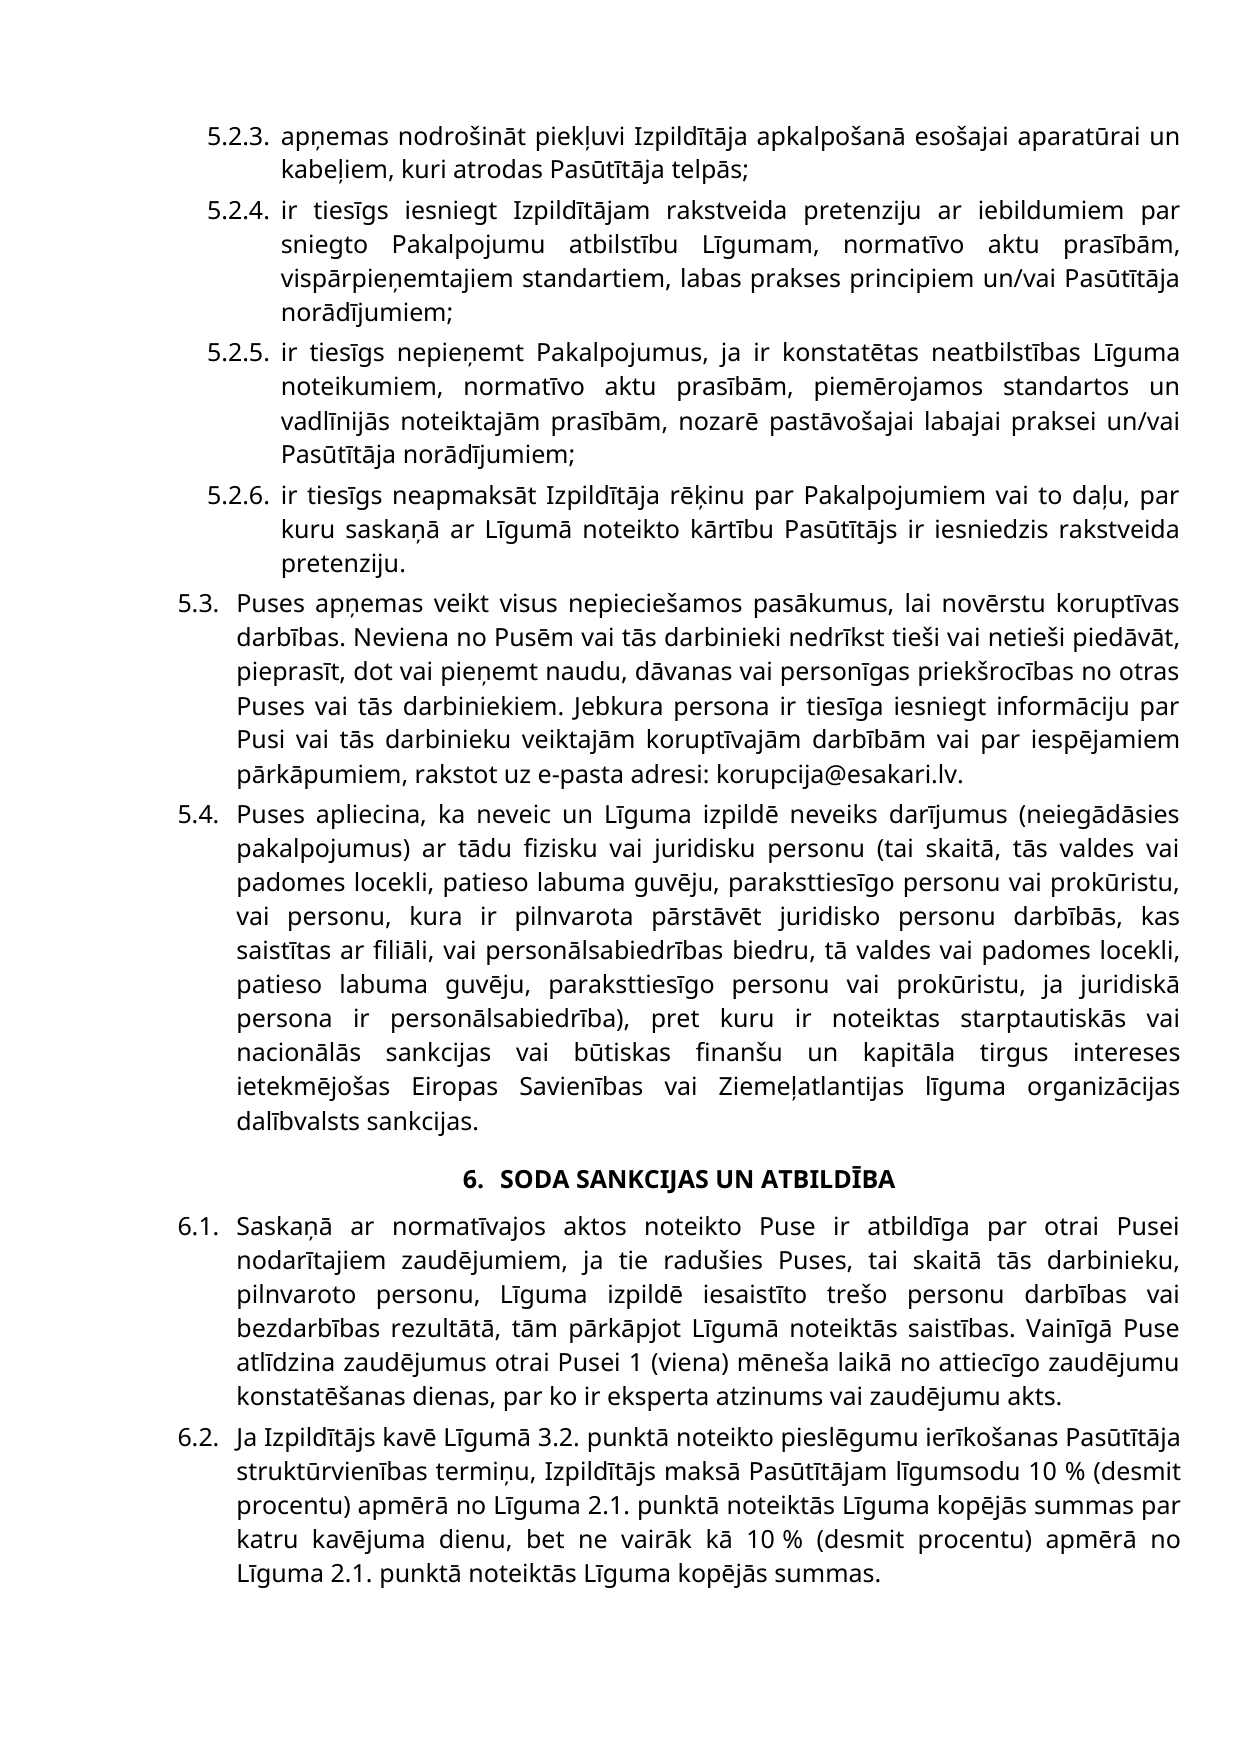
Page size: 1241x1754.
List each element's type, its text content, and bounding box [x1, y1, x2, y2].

list ir tiesīgs neapmaksāt Izpildītāja rēķinu par Pakalpojumiem vai to daļu, par kuru saskaņā ar Līgumā noteikto kārtību Pasūtītājs ir iesniedzis rakstveida pretenziju. [207, 477, 1181, 580]
list ir tiesīgs iesniegt Izpildītājam rakstveida pretenziju ar iebildumiem par sniegto Pakalpojumu atbilstību Līgumam, normatīvo aktu prasībām, vispārpieņemtajiem standartiem, labas prakses principiem un/vai Pasūtītāja norādījumiem; [207, 192, 1181, 329]
list ir tiesīgs nepieņemt Pakalpojumus, ja ir konstatētas neatbilstības Līguma noteikumiem, normatīvo aktu prasībām, piemērojamos standartos un vadlīnijās noteiktajām prasībām, nozarē pastāvošajai labajai praksei un/vai Pasūtītāja norādījumiem; [207, 335, 1181, 471]
list Puses apliecina, ka neveic un Līguma izpildē neveiks darījumus (neiegādāsies pakalpojumus) ar tādu fizisku vai juridisku personu (tai skaitā, tās valdes vai padomes locekli, patieso labuma guvēju, paraksttiesīgo personu vai prokūristu, vai personu, kura ir pilnvarota pārstāvēt juridisko personu darbībās, kas saistītas ar filiāli, vai personālsabiedrības biedru, tā valdes vai padomes locekli, patieso labuma guvēju, paraksttiesīgo personu vai prokūristu, ja juridiskā persona ir personālsabiedrība), pret kuru ir noteiktas starptautiskās vai nacionālās sankcijas vai būtiskas finanšu un kapitāla tirgus intereses ietekmējošas Eiropas Savienības vai Ziemeļatlantijas līguma organizācijas dalībvalsts sankcijas. [177, 797, 1181, 1137]
list Ja Izpildītājs kavē Līgumā 3.2. punktā noteikto pieslēgumu ierīkošanas Pasūtītāja struktūrvienības termiņu, Izpildītājs maksā Pasūtītājam līgumsodu 10 % (desmit procentu) apmērā no Līguma 2.1. punktā noteiktās Līguma kopējās summas par katru kavējuma dienu, bet ne vairāk kā 10 % (desmit procentu) apmērā no Līguma 2.1. punktā noteiktās Līguma kopējās summas. [177, 1419, 1181, 1590]
list apņemas nodrošināt piekļuvi Izpildītāja apkalpošanā esošajai aparatūrai un kabeļiem, kuri atrodas Pasūtītāja telpās; [207, 118, 1181, 186]
list Puses apņemas veikt visus nepieciešamos pasākumus, lai novērstu koruptīvas darbības. Neviena no Pusēm vai tās darbinieki nedrīkst tieši vai netieši piedāvāt, pieprasīt, dot vai pieņemt naudu, dāvanas vai personīgas priekšrocības no otras Puses vai tās darbiniekiem. Jebkura persona ir tiesīga iesniegt informāciju par Pusi vai tās darbinieku veiktajām koruptīvajām darbībām vai par iespējamiem pārkāpumiem, rakstot uz e-pasta adresi: korupcija@esakari.lv. [177, 586, 1181, 790]
list SODA SANKCIJAS UN ATBILDĪBA [177, 1162, 1181, 1196]
list Saskaņā ar normatīvajos aktos noteikto Puse ir atbildīga par otrai Pusei nodarītajiem zaudējumiem, ja tie radušies Puses, tai skaitā tās darbinieku, pilnvaroto personu, Līguma izpildē iesaistīto trešo personu darbības vai bezdarbības rezultātā, tām pārkāpjot Līgumā noteiktās saistības. Vainīgā Puse atlīdzina zaudējumus otrai Pusei 1 (viena) mēneša laikā no attiecīgo zaudējumu konstatēšanas dienas, par ko ir eksperta atzinums vai zaudējumu akts. [177, 1209, 1181, 1413]
